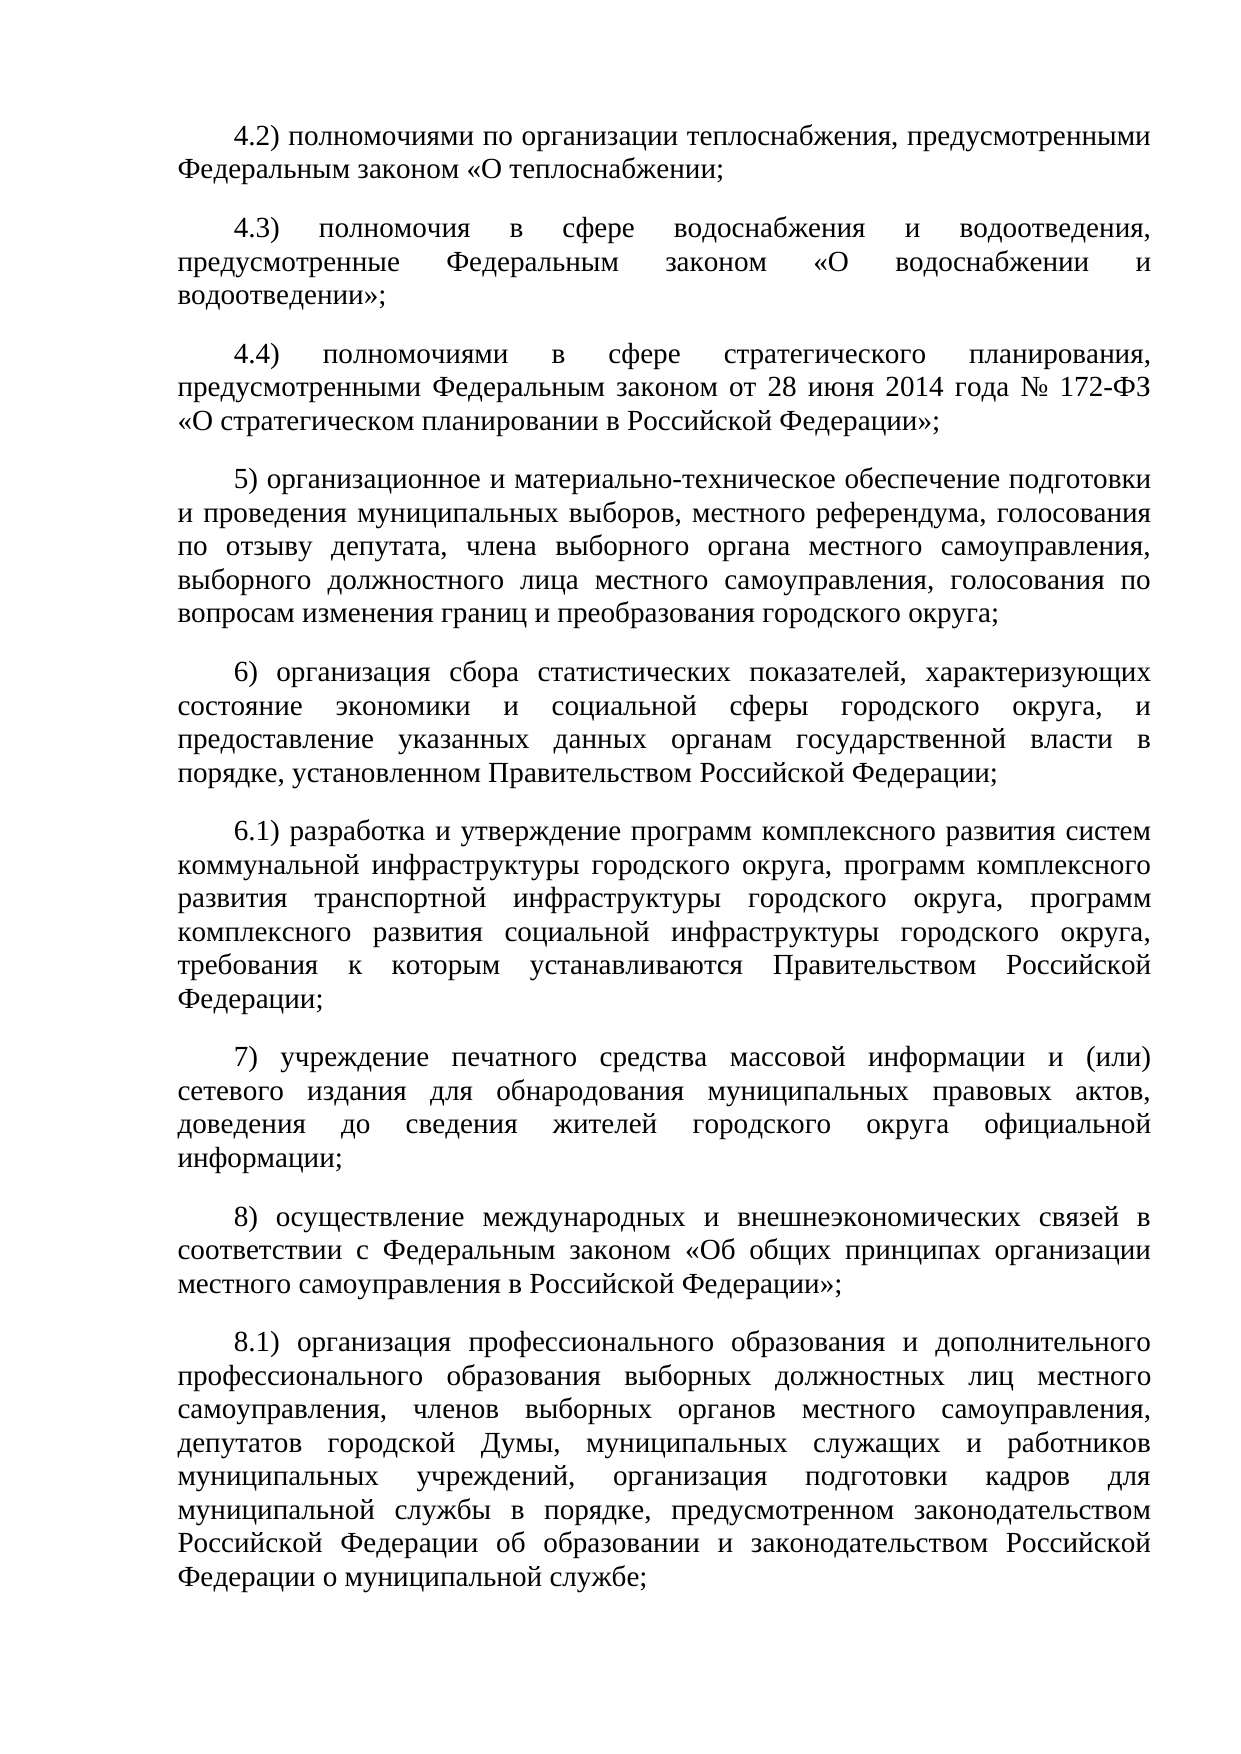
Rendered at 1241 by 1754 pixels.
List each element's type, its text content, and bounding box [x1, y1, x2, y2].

text 6) организация сбора статистических показателей, характеризующих состояние экономики и социальной сферы городского округа, и предоставление указанных данных органам государственной власти в порядке, установленном Правительством Российской Федерации; [177, 654, 1152, 788]
text 4.4) полномочиями в сфере стратегического планирования, предусмотренными Федеральным законом от 28 июня 2014 года № 172-ФЗ «О стратегическом планировании в Российской Федерации»; [177, 336, 1152, 436]
text 4.3) полномочия в сфере водоснабжения и водоотведения, предусмотренные Федеральным законом «О водоснабжении и водоотведении»; [177, 210, 1152, 311]
text 8) осуществление международных и внешнеэкономических связей в соответствии с Федеральным законом «Об общих принципах организации местного самоуправления в Российской Федерации»; [177, 1199, 1152, 1299]
text 8.1) организация профессионального образования и дополнительного профессионального образования выборных должностных лиц местного самоуправления, членов выборных органов местного самоуправления, депутатов городской Думы, муниципальных служащих и работников муниципальных учреждений, организация подготовки кадров для муниципальной службы в порядке, предусмотренном законодательством Российской Федерации об образовании и законодательством Российской Федерации о муниципальной службе; [177, 1324, 1152, 1593]
text 4.2) полномочиями по организации теплоснабжения, предусмотренными Федеральным законом «О теплоснабжении; [177, 118, 1152, 185]
text 7) учреждение печатного средства массовой информации и (или) сетевого издания для обнародования муниципальных правовых актов, доведения до сведения жителей городского округа официальной информации; [177, 1039, 1152, 1174]
text 5) организационное и материально-техническое обеспечение подготовки и проведения муниципальных выборов, местного референдума, голосования по отзыву депутата, члена выборного органа местного самоуправления, выборного должностного лица местного самоуправления, голосования по вопросам изменения границ и преобразования городского округа; [177, 461, 1152, 629]
text 6.1) разработка и утверждение программ комплексного развития систем коммунальной инфраструктуры городского округа, программ комплексного развития транспортной инфраструктуры городского округа, программ комплексного развития социальной инфраструктуры городского округа, требования к которым устанавливаются Правительством Российской Федерации; [177, 813, 1152, 1014]
